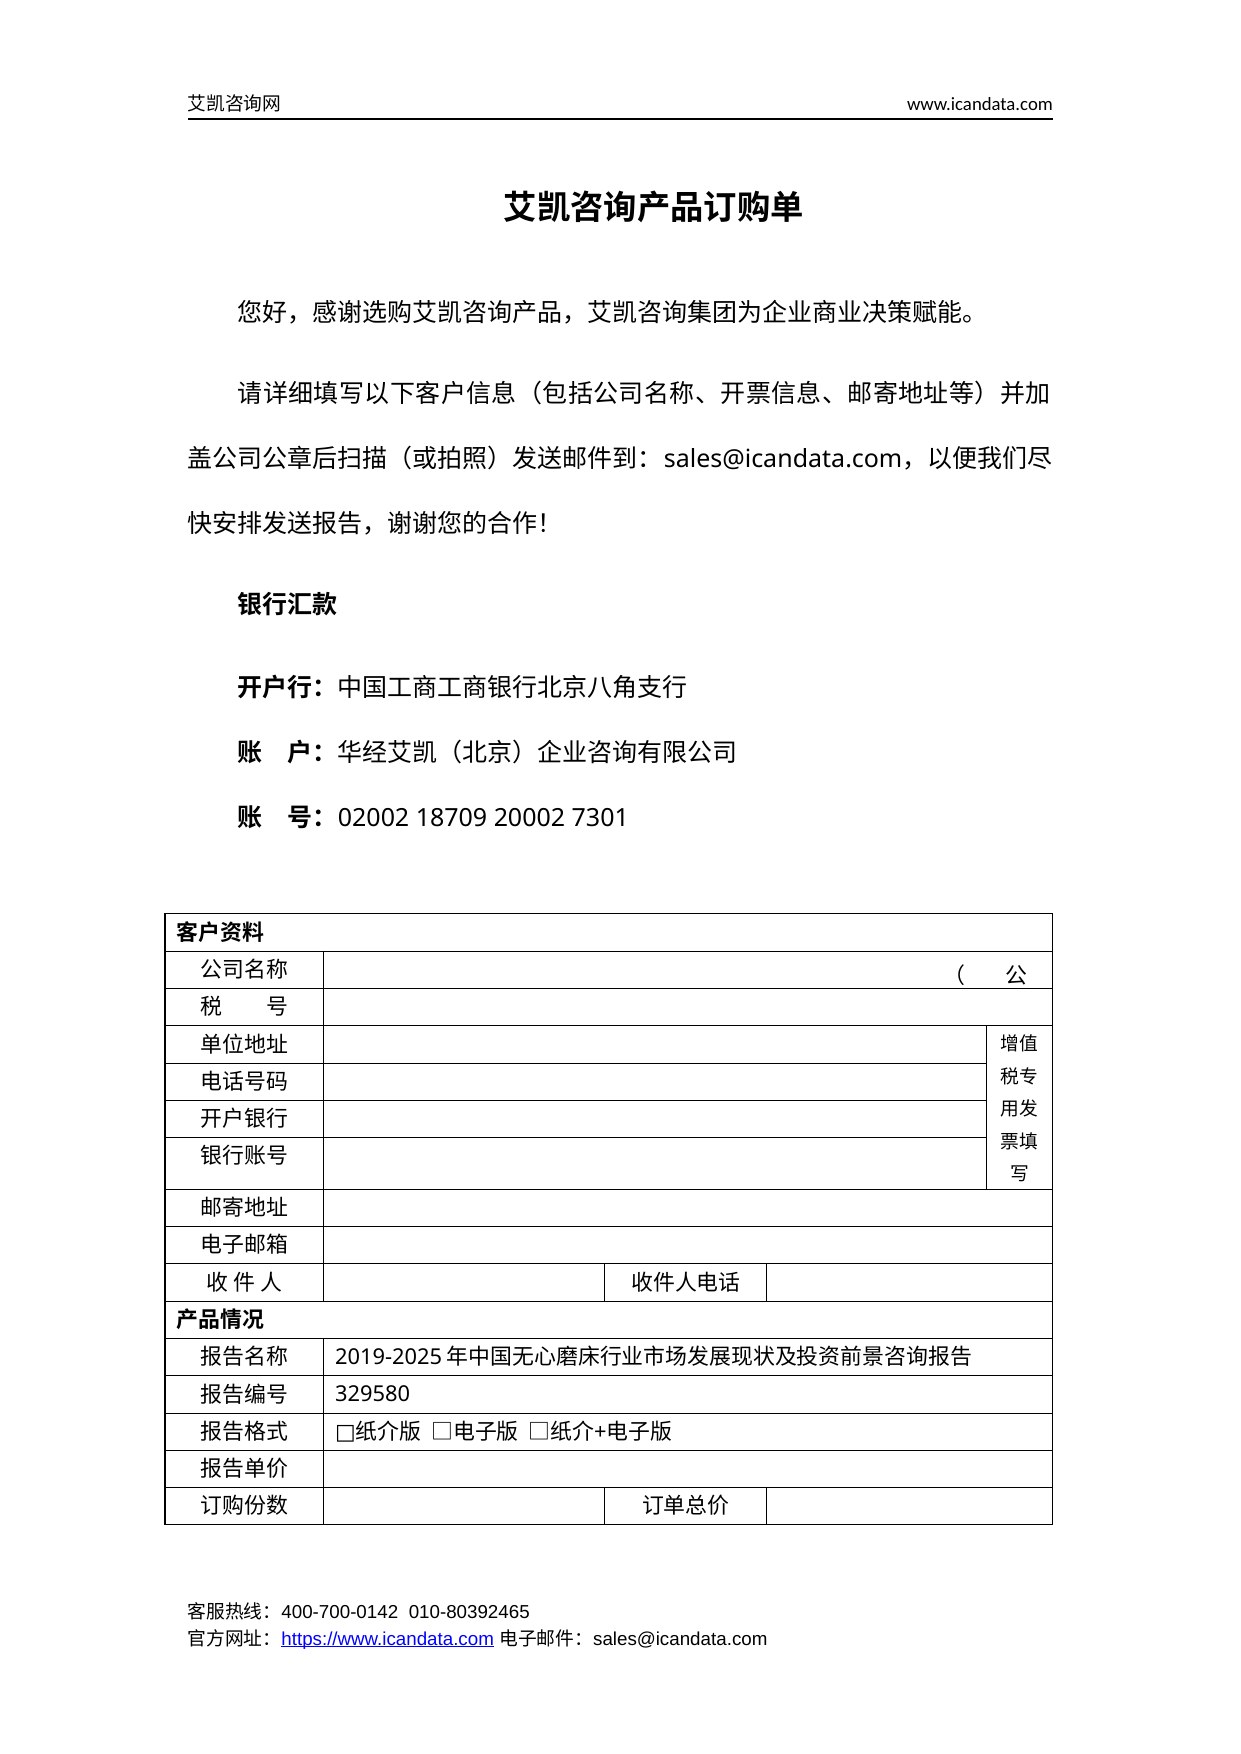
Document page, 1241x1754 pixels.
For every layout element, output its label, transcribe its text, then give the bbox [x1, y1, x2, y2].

table_cell 税 号 [166, 989, 323, 1025]
table_cell 2019-2025年中国无心磨床行业市场发展现状及投资前景咨询报告 [324, 1339, 1052, 1375]
table_cell [767, 1264, 1052, 1301]
table_cell 电子邮箱 [166, 1227, 323, 1263]
table_cell 增值税专用发票填写 [987, 1026, 1052, 1189]
text 请详细填写以下客户信息（包括公司名称、开票信息、邮寄地址等）并加盖公司公章后扫描（或拍照）发送邮件到：sales@icandata.com，以便我们尽快安排发送报告，谢谢您的合作！ [187, 359, 1053, 554]
table_cell 收 件 人 [166, 1264, 323, 1301]
table_cell 单位地址 [166, 1026, 323, 1062]
text 艾凯咨询产品订购单 [187, 172, 1053, 237]
table_cell 订单总价 [605, 1488, 766, 1524]
table_cell 报告编号 [166, 1376, 323, 1412]
table_cell [767, 1488, 1052, 1524]
table_cell 收件人电话 [605, 1264, 766, 1301]
table_header 客户资料 [166, 914, 1052, 951]
table_cell 报告格式 [166, 1414, 323, 1450]
table_cell [324, 1264, 604, 1301]
table_cell [324, 989, 1052, 1025]
table_cell 329580 [324, 1376, 1052, 1412]
table_cell [324, 1064, 986, 1100]
table_cell [324, 1451, 1052, 1487]
table_cell □纸介版 □电子版 □纸介+电子版 [324, 1414, 1052, 1450]
table_cell [324, 1488, 604, 1524]
table_cell [324, 1026, 986, 1062]
table_cell [324, 1101, 986, 1137]
table_cell 电话号码 [166, 1064, 323, 1100]
text 账 户：华经艾凯（北京）企业咨询有限公司 [187, 718, 1053, 783]
table_cell 开户银行 [166, 1101, 323, 1137]
table_cell 公司名称 [166, 952, 323, 988]
text 银行汇款 [187, 570, 1053, 635]
table_cell 银行账号 [166, 1138, 323, 1189]
table_cell 报告单价 [166, 1451, 323, 1487]
table_cell 邮寄地址 [166, 1190, 323, 1226]
table_cell [324, 1227, 1052, 1263]
text 开户行：中国工商工商银行北京八角支行 [187, 653, 1053, 718]
table_cell [324, 952, 1052, 988]
table_cell [324, 1190, 1052, 1226]
text 账 号：02002 18709 20002 7301 [187, 783, 1053, 848]
table_cell [324, 1138, 986, 1189]
text 您好，感谢选购艾凯咨询产品，艾凯咨询集团为企业商业决策赋能。 [187, 278, 1053, 343]
table_cell 报告名称 [166, 1339, 323, 1375]
table_cell 订购份数 [166, 1488, 323, 1524]
table_cell 产品情况 [166, 1302, 1052, 1338]
